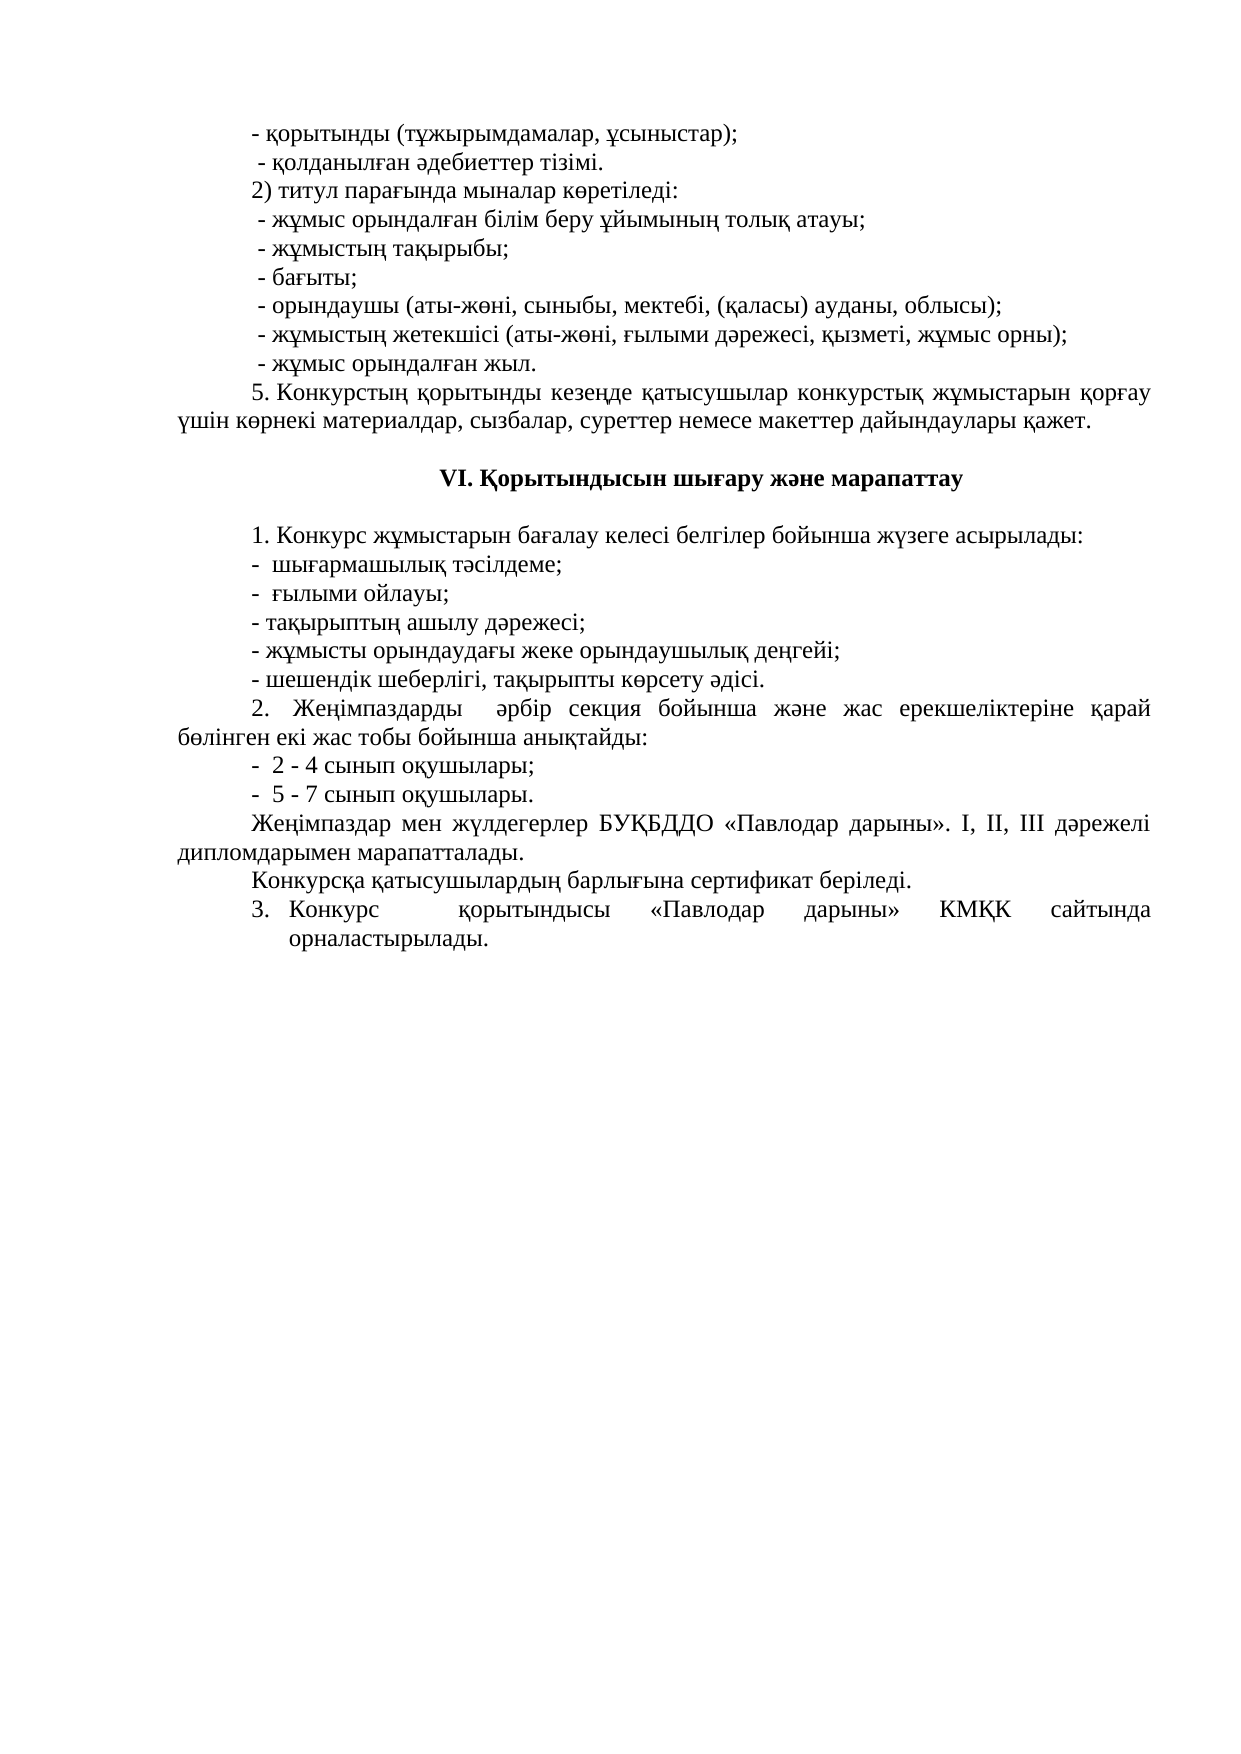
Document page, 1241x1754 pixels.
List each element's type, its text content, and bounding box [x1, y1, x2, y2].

text Конкурсқа қатысушылардың барлығына сертификат беріледі. [177, 866, 1152, 894]
list Конкурс қорытындысы «Павлодар дарыны» КМҚК сайтында орналастырылады. [251, 894, 1152, 952]
text - жұмыс орындалған білім беру ұйымының толық атауы; [177, 204, 1152, 233]
text 2. Жеңімпаздарды әрбір секция бойынша және жас ерекшеліктеріне қарай бөлінген екі жас тобы бойынша анықтайды: [177, 693, 1152, 751]
text VI. Қорытындысын шығару және марапаттау [177, 463, 1152, 492]
text - шешендік шеберлігі, тақырыпты көрсету әдісі. [177, 664, 1152, 693]
text 1. Конкурс жұмыстарын бағалау келесі белгілер бойынша жүзеге асырылады: [177, 521, 1152, 549]
text - орындаушы (аты-жөні, сыныбы, мектебі, (қаласы) ауданы, облысы); [177, 291, 1152, 319]
text - қорытынды (тұжырымдамалар, ұсыныстар); [177, 118, 1152, 147]
text - 5 - 7 сынып оқушылары. [177, 779, 1152, 808]
text - жұмыстың тақырыбы; [177, 233, 1152, 262]
text - шығармашылық тәсілдеме; [177, 549, 1152, 578]
text 2) титул парағында мыналар көретіледі: [177, 176, 1152, 204]
text - ғылыми ойлауы; [177, 578, 1152, 607]
text - жұмыс орындалған жыл. [177, 348, 1152, 377]
text - тақырыптың ашылу дәрежесі; [177, 607, 1152, 636]
text - қолданылған әдебиеттер тізімі. [177, 147, 1152, 176]
text - бағыты; [177, 262, 1152, 291]
text - жұмысты орындаудағы жеке орындаушылық деңгейі; [177, 636, 1152, 664]
text - жұмыстың жетекшісі (аты-жөні, ғылыми дәрежесі, қызметі, жұмыс орны); [177, 319, 1152, 348]
text 5. Конкурстың қорытынды кезеңде қатысушылар конкурстық жұмыстарын қорғау үшін көрнекі материалдар, сызбалар, суреттер немесе макеттер дайындаулары қажет. [177, 377, 1152, 434]
text Жеңімпаздар мен жүлдегерлер БУҚБДДО «Павлодар дарыны». I, II, III дәрежелі дипломдарымен марапатталады. [177, 808, 1152, 866]
text - 2 - 4 сынып оқушылары; [177, 751, 1152, 779]
